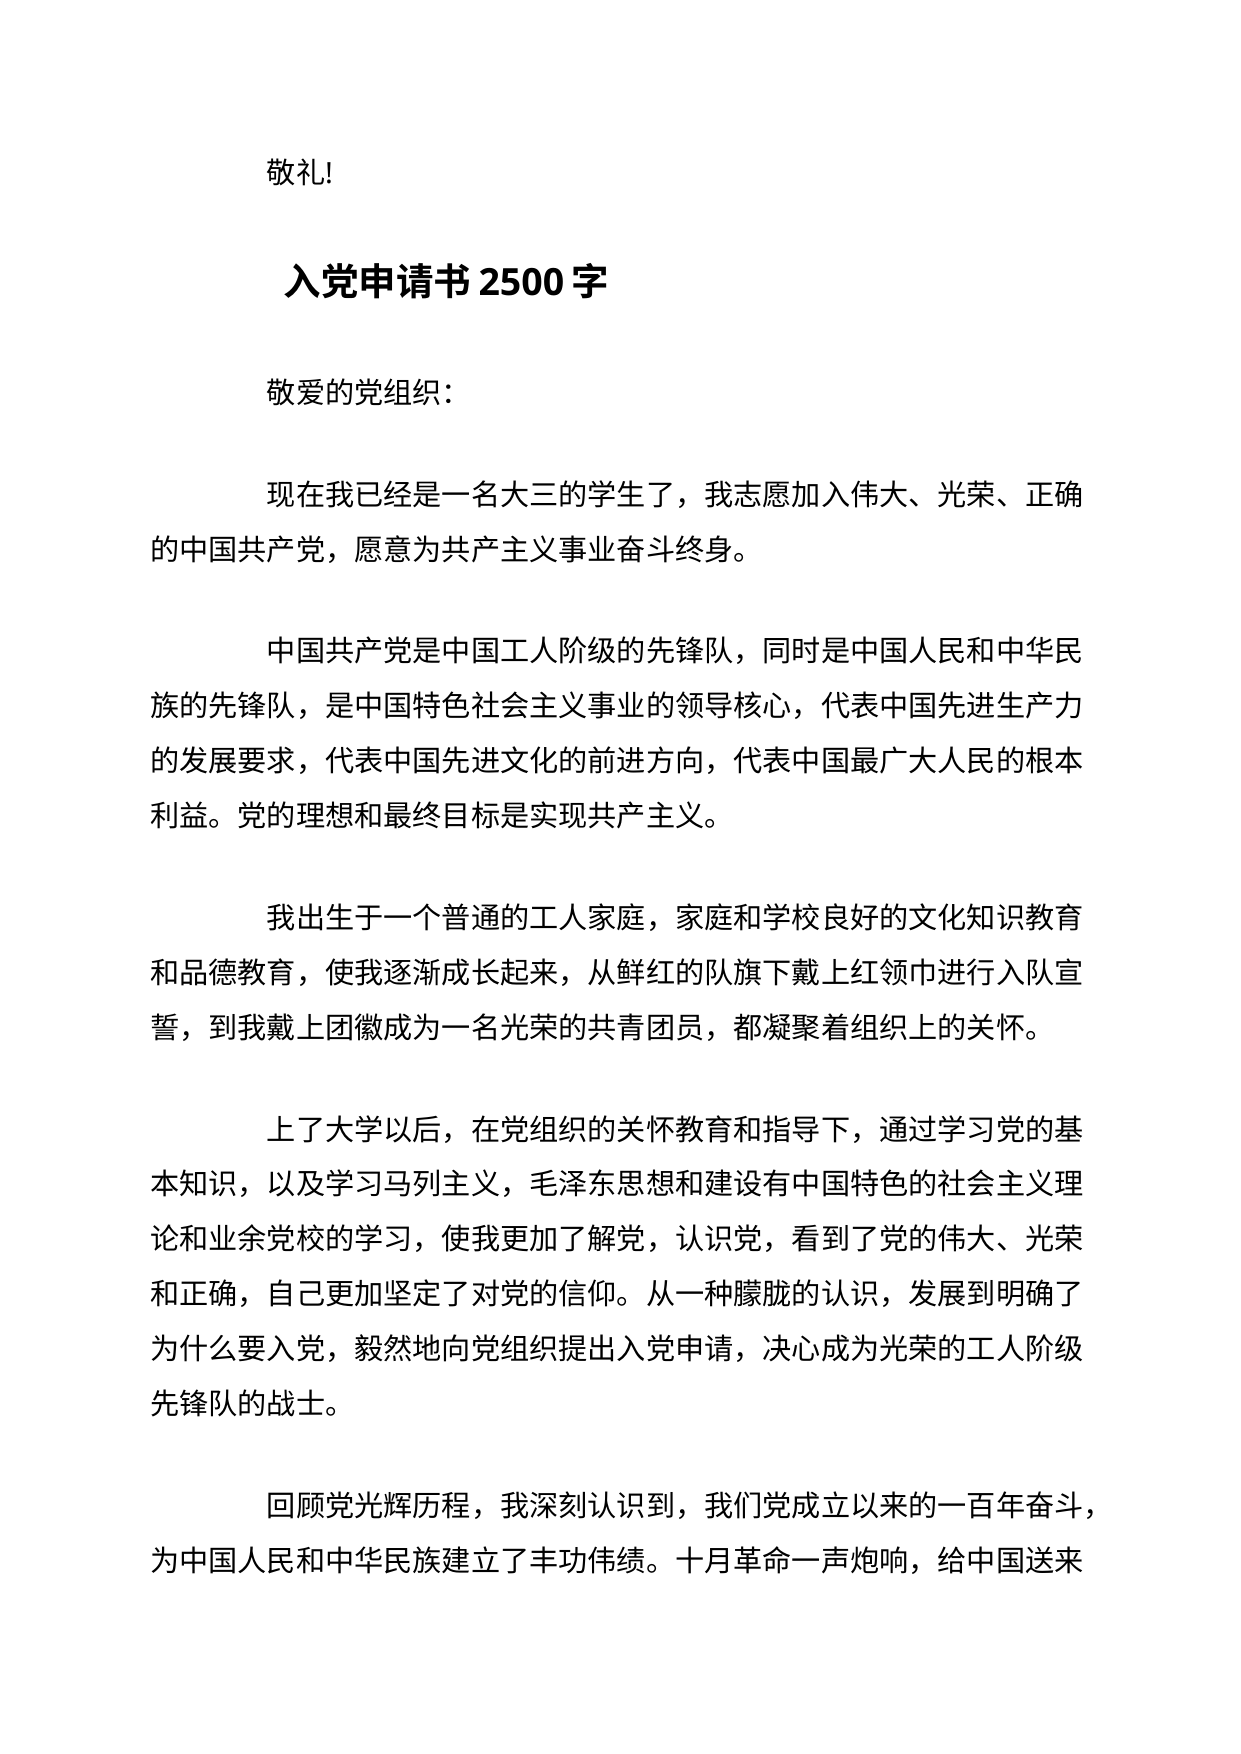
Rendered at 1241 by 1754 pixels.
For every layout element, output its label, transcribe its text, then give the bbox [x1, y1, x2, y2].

text 敬爱的党组织： [150, 369, 1090, 412]
text 敬礼! [150, 150, 1090, 192]
text 入党申请书2500字 [150, 252, 1090, 306]
text 上了大学以后，在党组织的关怀教育和指导下，通过学习党的基本知识，以及学习马列主义，毛泽东思想和建设有中国特色的社会主义理论和业余党校的学习，使我更加了解党，认识党，看到了党的伟大、光荣和正确，自己更加坚定了对党的信仰。从一种朦胧的认识，发展到明确了为什么要入党，毅然地向党组织提出入党申请，决心成为光荣的工人阶级先锋队的战士。 [150, 1106, 1090, 1423]
text 现在我已经是一名大三的学生了，我志愿加入伟大、光荣、正确的中国共产党，愿意为共产主义事业奋斗终身。 [150, 471, 1090, 568]
text 中国共产党是中国工人阶级的先锋队，同时是中国人民和中华民族的先锋队，是中国特色社会主义事业的领导核心，代表中国先进生产力的发展要求，代表中国先进文化的前进方向，代表中国最广大人民的根本利益。党的理想和最终目标是实现共产主义。 [150, 628, 1090, 835]
text 我出生于一个普通的工人家庭，家庭和学校良好的文化知识教育和品德教育，使我逐渐成长起来，从鲜红的队旗下戴上红领巾进行入队宣誓，到我戴上团徽成为一名光荣的共青团员，都凝聚着组织上的关怀。 [150, 894, 1090, 1047]
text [150, 1482, 1090, 1579]
